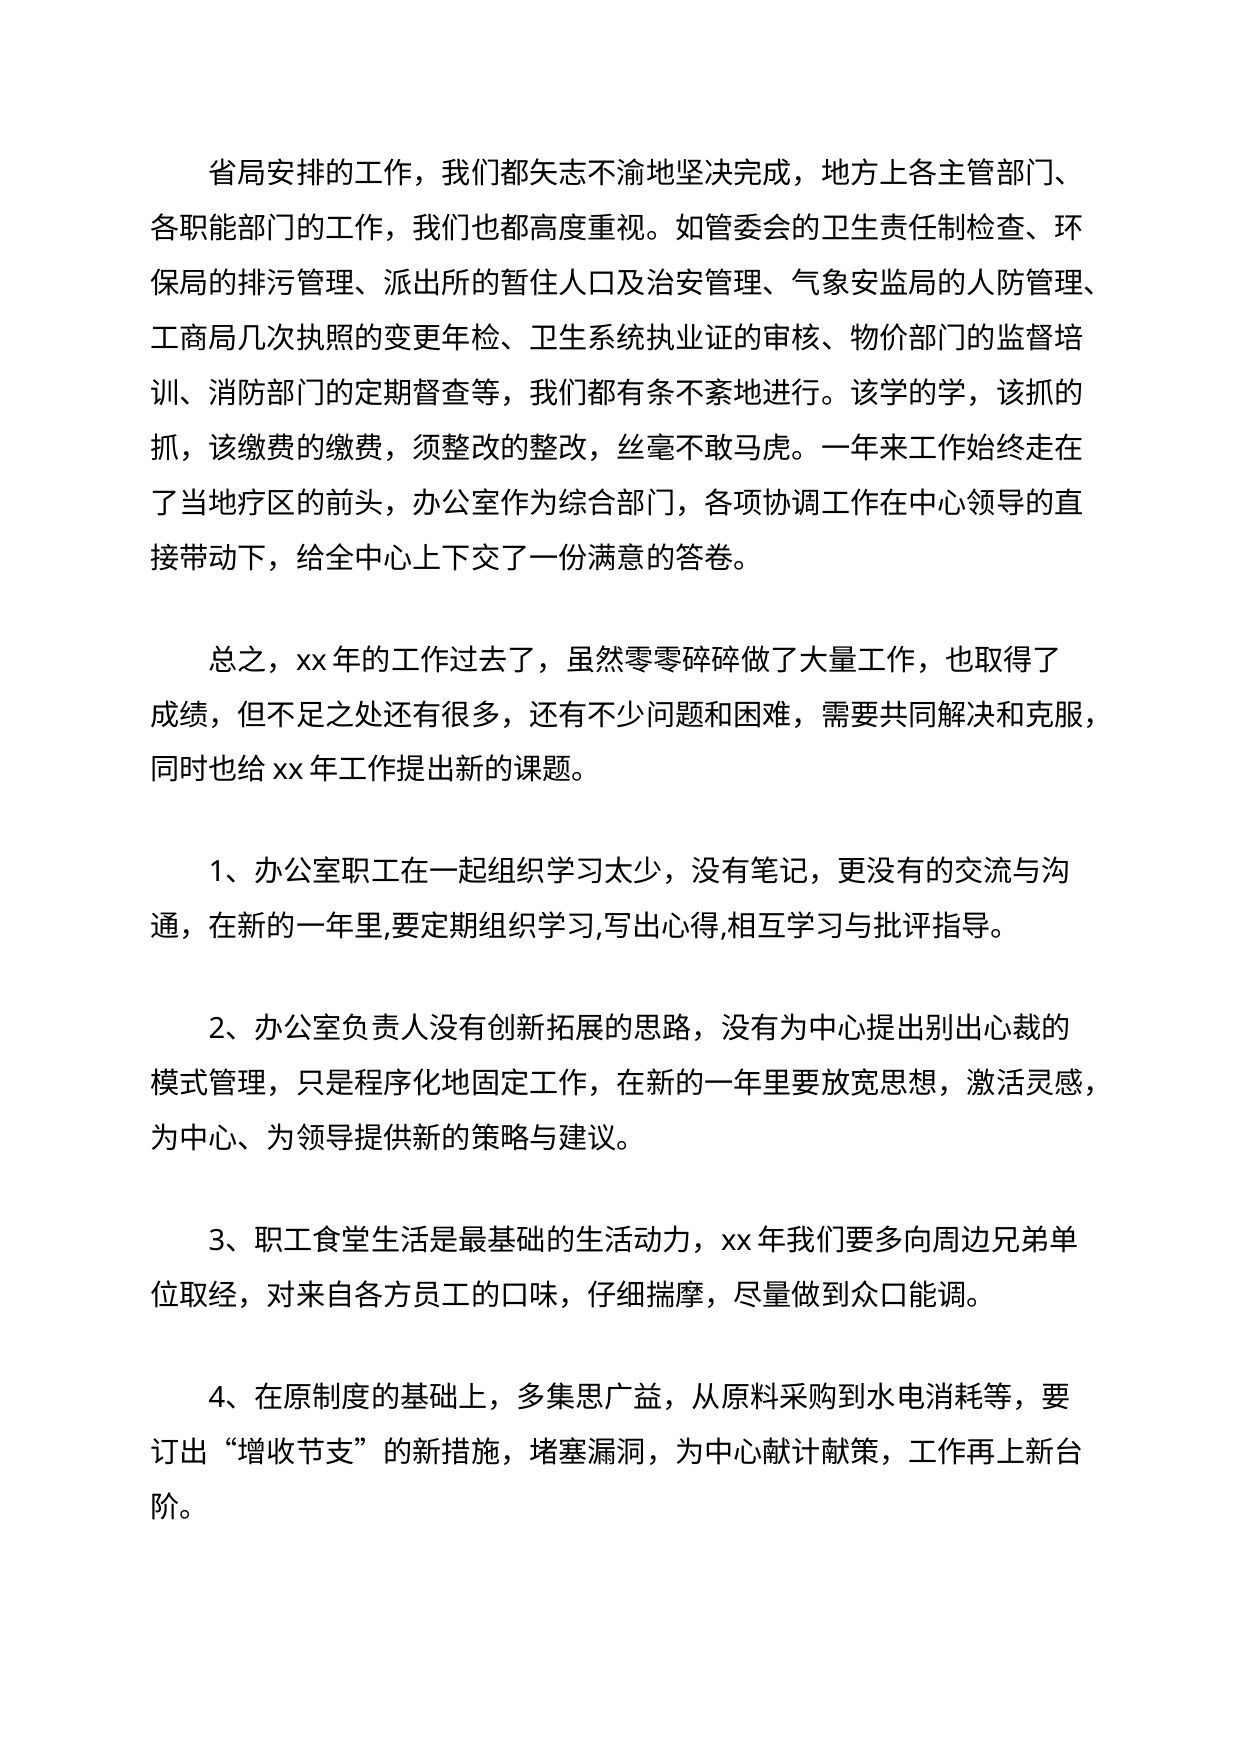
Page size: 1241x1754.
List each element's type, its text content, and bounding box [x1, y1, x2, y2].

text 总之，xx年的工作过去了，虽然零零碎碎做了大量工作，也取得了成绩，但不足之处还有很多，还有不少问题和困难，需要共同解决和克服，同时也给xx年工作提出新的课题。 [150, 636, 1090, 788]
text 3、职工食堂生活是最基础的生活动力，xx年我们要多向周边兄弟单位取经，对来自各方员工的口味，仔细揣摩，尽量做到众口能调。 [150, 1217, 1090, 1314]
text 省局安排的工作，我们都矢志不渝地坚决完成，地方上各主管部门、各职能部门的工作，我们也都高度重视。如管委会的卫生责任制检查、环保局的排污管理、派出所的暂住人口及治安管理、气象安监局的人防管理、工商局几次执照的变更年检、卫生系统执业证的审核、物价部门的监督培训、消防部门的定期督查等，我们都有条不紊地进行。该学的学，该抓的抓，该缴费的缴费，须整改的整改，丝毫不敢马虎。一年来工作始终走在了当地疗区的前头，办公室作为综合部门，各项协调工作在中心领导的直接带动下，给全中心上下交了一份满意的答卷。 [150, 150, 1090, 577]
text 4、在原制度的基础上，多集思广益，从原料采购到水电消耗等，要订出“增收节支”的新措施，堵塞漏洞，为中心献计献策，工作再上新台阶。 [150, 1373, 1090, 1526]
text 1、办公室职工在一起组织学习太少，没有笔记，更没有的交流与沟通，在新的一年里,要定期组织学习,写出心得,相互学习与批评指导。 [150, 848, 1090, 945]
text 2、办公室负责人没有创新拓展的思路，没有为中心提出别出心裁的模式管理，只是程序化地固定工作，在新的一年里要放宽思想，激活灵感，为中心、为领导提供新的策略与建议。 [150, 1005, 1090, 1157]
